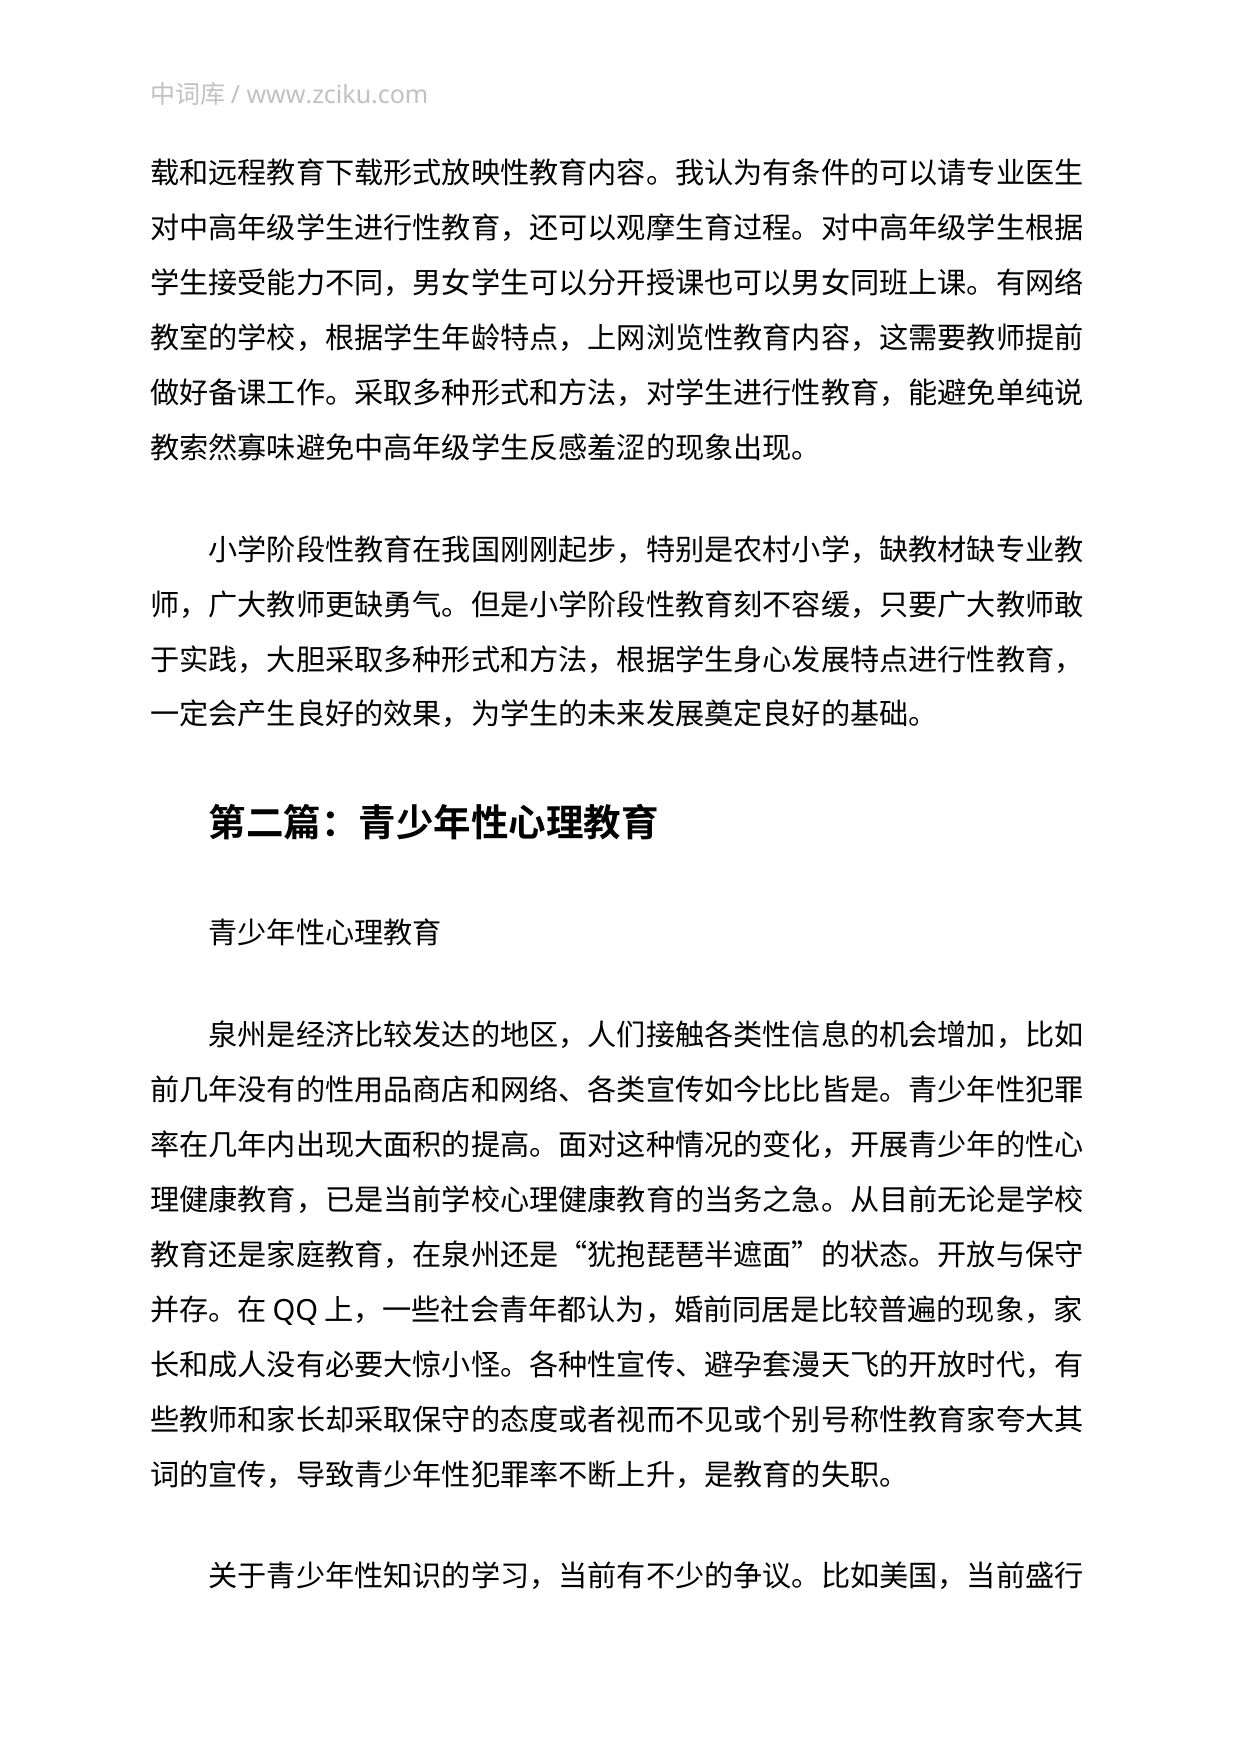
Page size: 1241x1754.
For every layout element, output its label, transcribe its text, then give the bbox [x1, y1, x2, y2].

text 第二篇：青少年性心理教育 [150, 793, 1090, 847]
text 青少年性心理教育 [150, 910, 1090, 952]
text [150, 1553, 1090, 1595]
text 小学阶段性教育在我国刚刚起步，特别是农村小学，缺教材缺专业教师，广大教师更缺勇气。但是小学阶段性教育刻不容缓，只要广大教师敢于实践，大胆采取多种形式和方法，根据学生身心发展特点进行性教育，一定会产生良好的效果，为学生的未来发展奠定良好的基础。 [150, 526, 1090, 733]
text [150, 150, 1090, 467]
text 泉州是经济比较发达的地区，人们接触各类性信息的机会增加，比如前几年没有的性用品商店和网络、各类宣传如今比比皆是。青少年性犯罪率在几年内出现大面积的提高。面对这种情况的变化，开展青少年的性心理健康教育，已是当前学校心理健康教育的当务之急。从目前无论是学校教育还是家庭教育，在泉州还是“犹抱琵琶半遮面”的状态。开放与保守并存。在QQ上，一些社会青年都认为，婚前同居是比较普遍的现象，家长和成人没有必要大惊小怪。各种性宣传、避孕套漫天飞的开放时代，有些教师和家长却采取保守的态度或者视而不见或个别号称性教育家夸大其词的宣传，导致青少年性犯罪率不断上升，是教育的失职。 [150, 1012, 1090, 1493]
